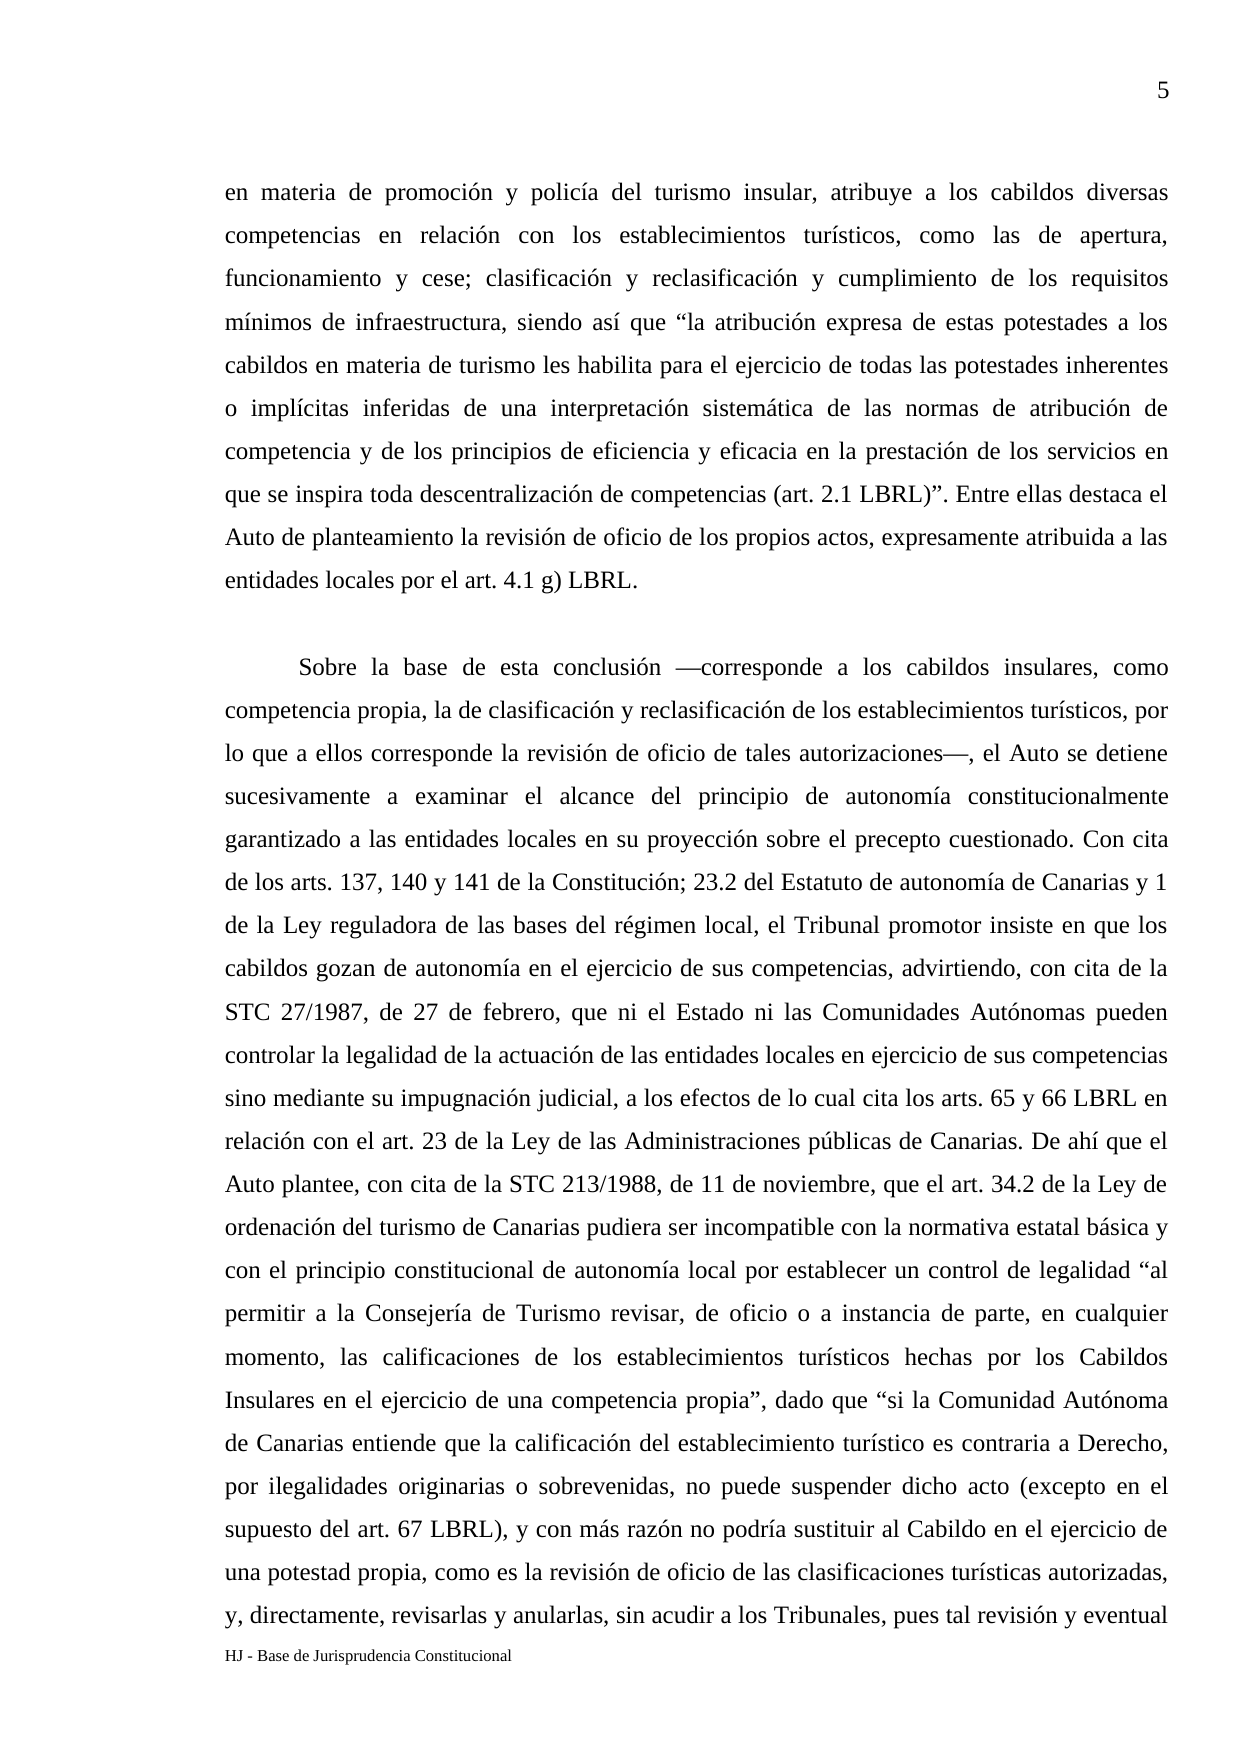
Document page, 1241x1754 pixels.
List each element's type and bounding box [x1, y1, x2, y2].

text [224, 177, 1169, 594]
text [224, 652, 1169, 1629]
